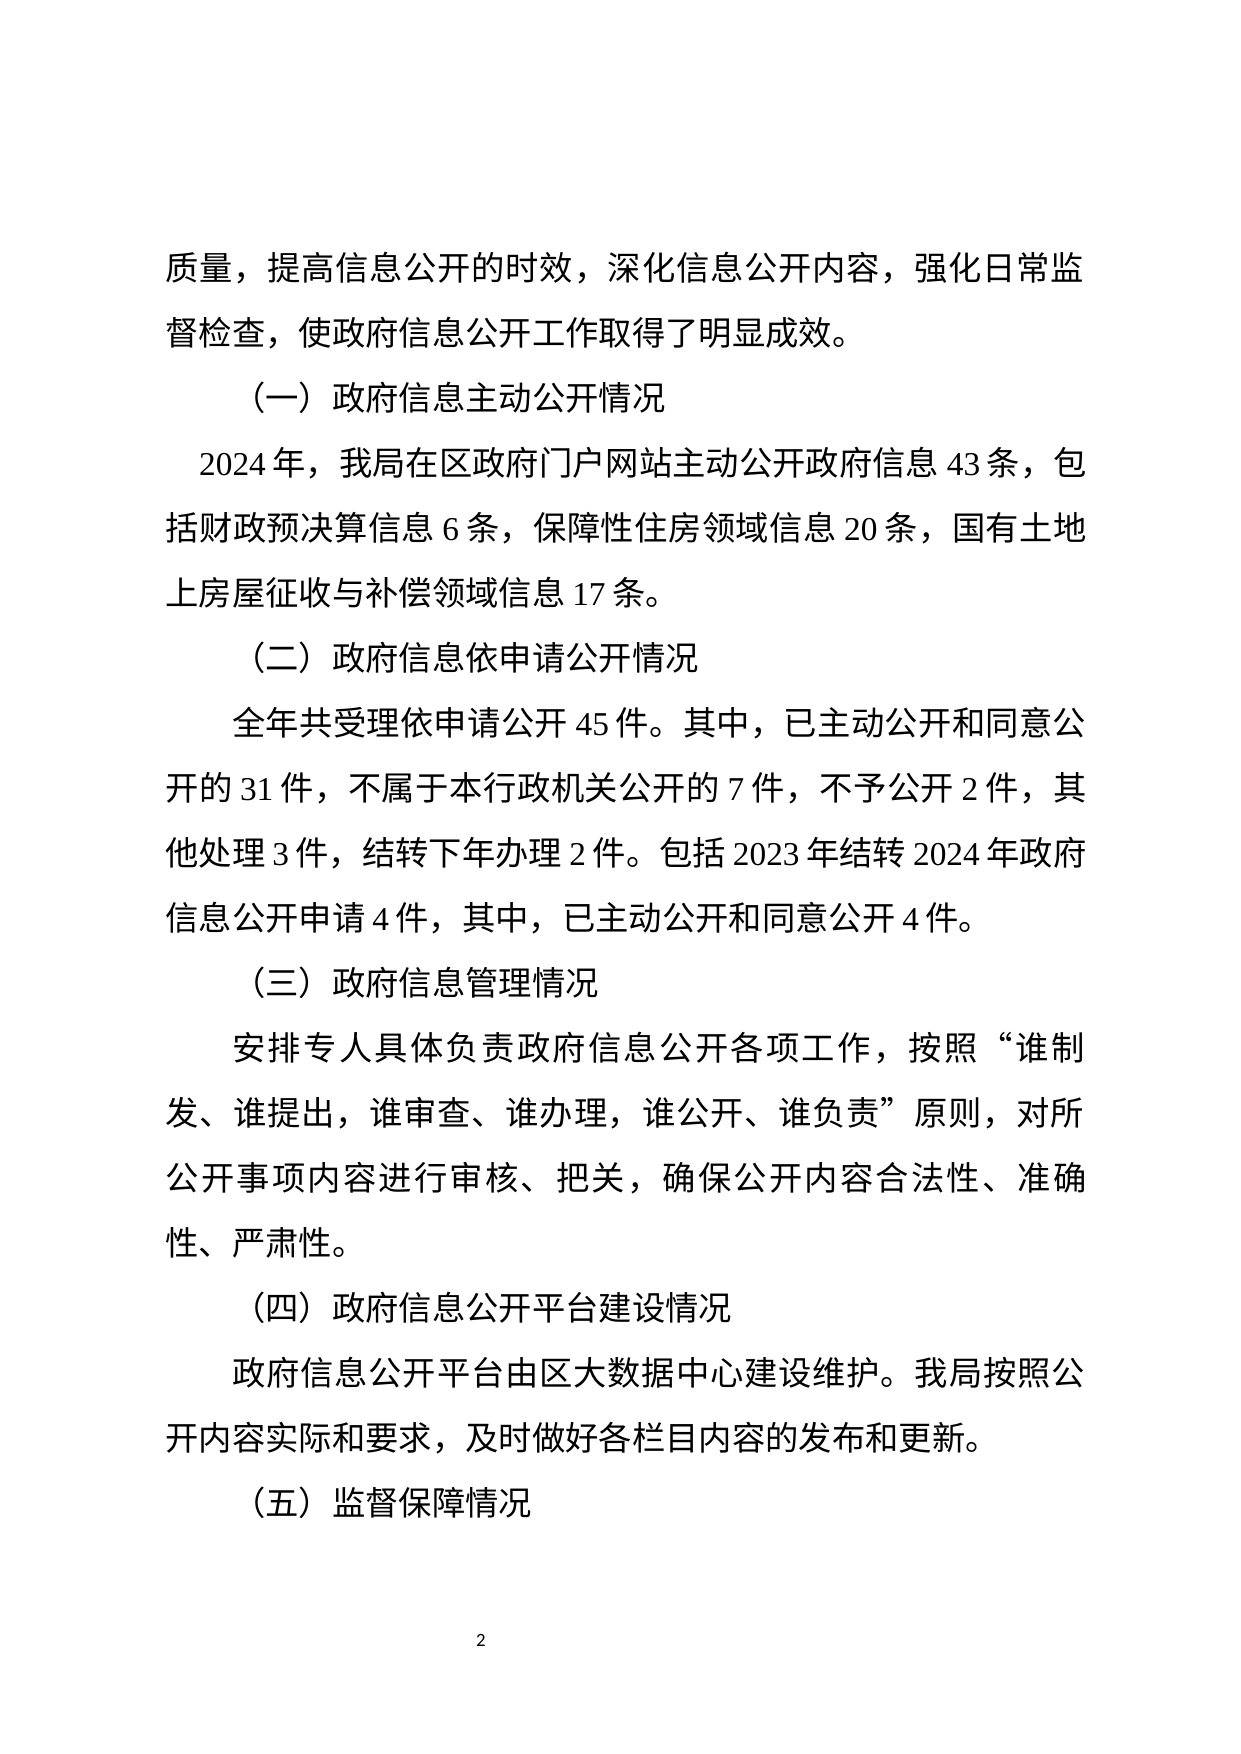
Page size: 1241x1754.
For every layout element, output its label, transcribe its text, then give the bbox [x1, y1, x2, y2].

list 政府信息公开平台由区大数据中心建设维护。我局按照公开内容实际和要求，及时做好各栏目内容的发布和更新。 [165, 1338, 1087, 1468]
text 全年共受理依申请公开45件。其中，已主动公开和同意公开的31件，不属于本行政机关公开的7件，不予公开2件，其他处理3件，结转下年办理2件。包括2023年结转2024年政府信息公开申请4件，其中，已主动公开和同意公开4件。 [165, 688, 1087, 948]
list （四）政府信息公开平台建设情况 [165, 1273, 1087, 1338]
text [165, 233, 1087, 363]
text （五）监督保障情况 [165, 1468, 1087, 1533]
text （三）政府信息管理情况 [165, 948, 1087, 1013]
list （二）政府信息依申请公开情况 [165, 623, 1087, 688]
list 2024年，我局在区政府门户网站主动公开政府信息43条，包括财政预决算信息6条，保障性住房领域信息20条，国有土地上房屋征收与补偿领域信息17条。 [165, 428, 1087, 623]
list （一）政府信息主动公开情况 [165, 363, 1087, 428]
text 安排专人具体负责政府信息公开各项工作，按照“谁制发、谁提出，谁审查、谁办理，谁公开、谁负责”原则，对所公开事项内容进行审核、把关，确保公开内容合法性、准确性、严肃性。 [165, 1013, 1087, 1273]
